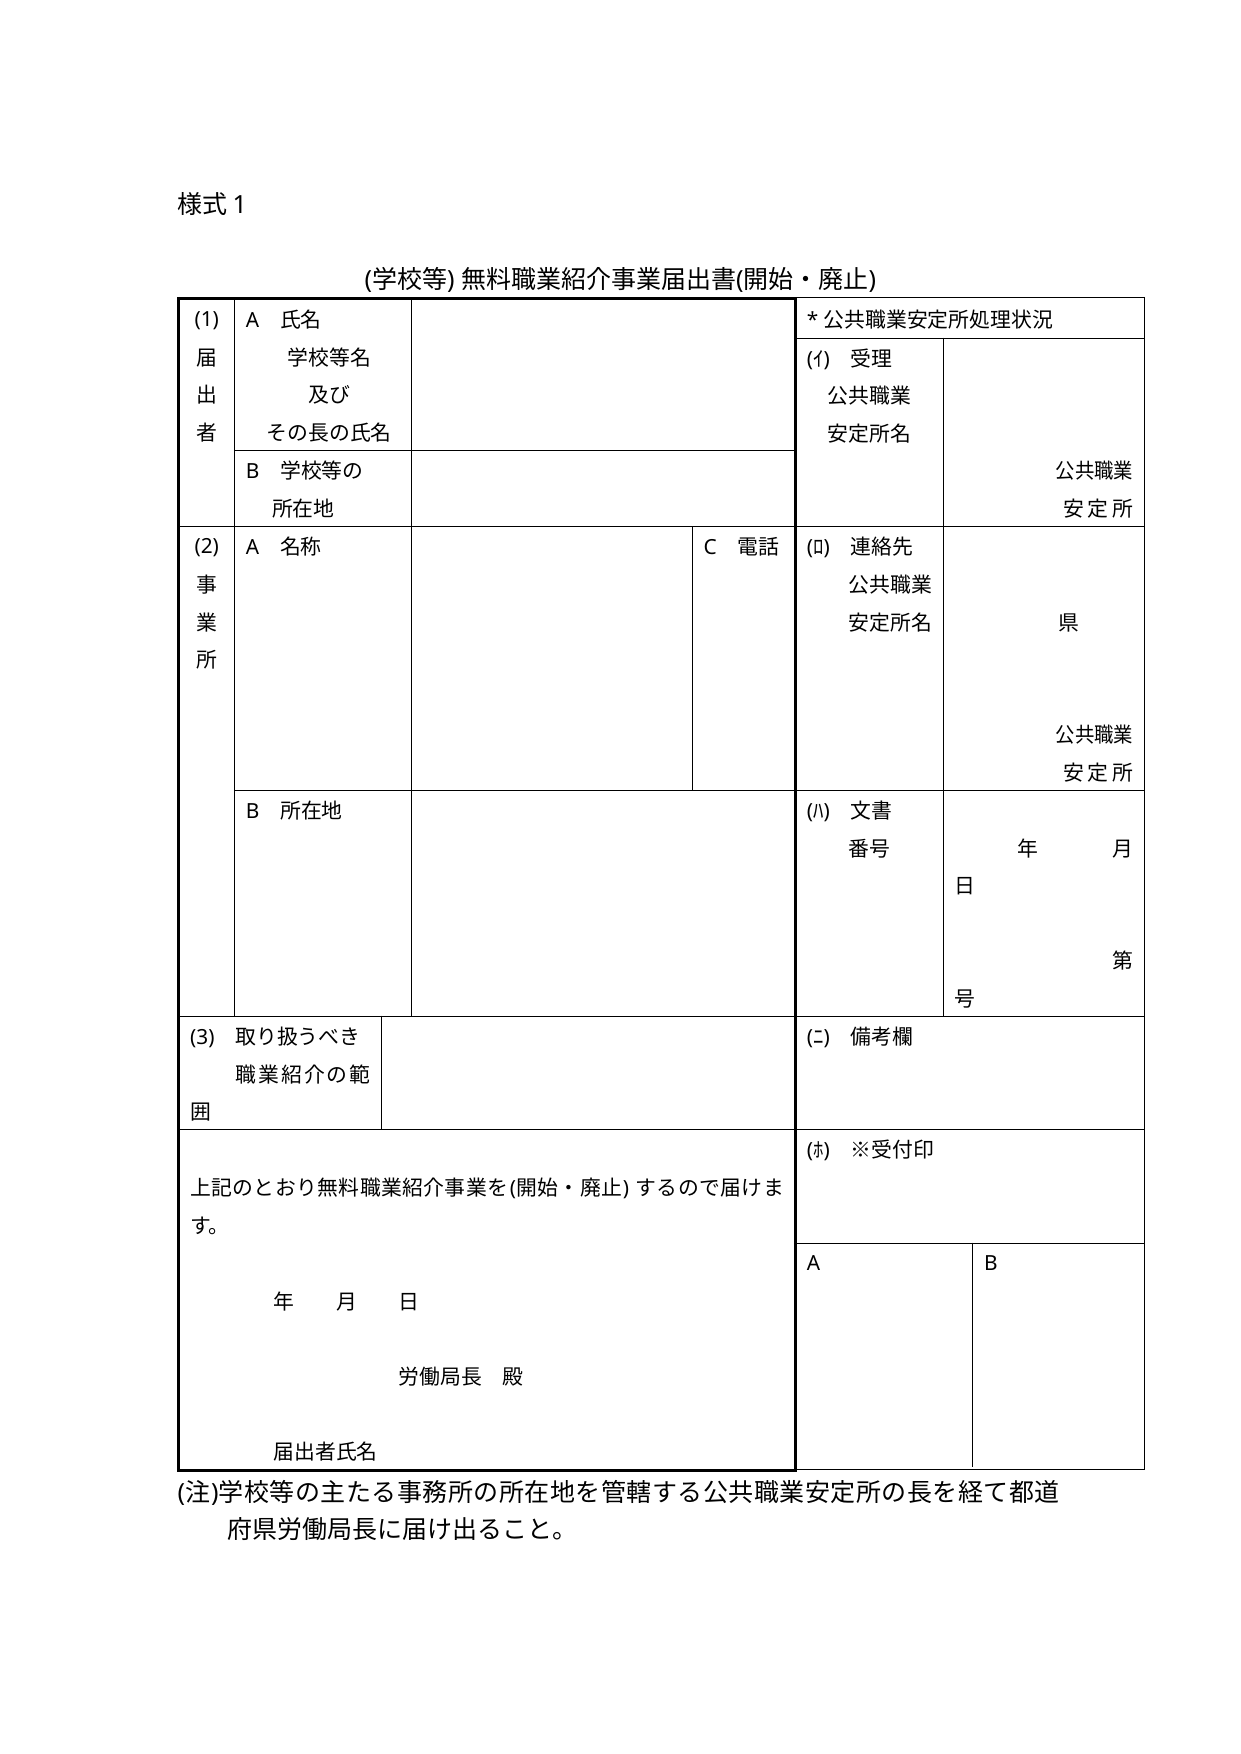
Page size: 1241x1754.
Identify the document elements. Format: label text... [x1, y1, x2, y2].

table_cell (ﾆ) 備考欄 [797, 1017, 1144, 1129]
table_cell 県 公共職業 安定所 [944, 527, 1144, 789]
table_header [412, 300, 794, 450]
table_cell [412, 791, 794, 1016]
table_cell (ﾊ) 文書 番号 [797, 791, 943, 1016]
table_cell 上記のとおり無料職業紹介事業を(開始・廃止) するので届けます。 [180, 1130, 794, 1243]
table_cell 年 月 日 第 号 [944, 791, 1144, 1016]
table_cell [412, 527, 692, 789]
text (学校等) 無料職業紹介事業届出書(開始・廃止) [177, 259, 1063, 297]
table_cell 公共職業 安定所 [944, 339, 1144, 526]
table_cell B [973, 1244, 1144, 1469]
table_cell (2) 事 業 所 [180, 527, 234, 1016]
text (注)学校等の主たる事務所の所在地を管轄する公共職業安定所の長を経て都道府県労働局長に届け出ること。 [177, 1472, 1063, 1547]
table_header (1) 届 出 者 [180, 300, 234, 526]
table_cell (ｲ) 受理 公共職業 安定所名 [797, 339, 943, 526]
table_cell C 電話 [693, 527, 794, 789]
table_cell (ﾎ) ※受付印 [797, 1130, 1144, 1243]
table_cell [412, 451, 794, 526]
table_cell A 名称 [235, 527, 411, 789]
table_header A 氏名 学校等名 及び その長の氏名 [235, 300, 411, 450]
table_cell B 学校等の 所在地 [235, 451, 411, 526]
table_cell [382, 1017, 794, 1129]
table_cell B 所在地 [235, 791, 411, 1016]
table_cell A [797, 1244, 973, 1469]
table_cell 年 月 日 労働局長 殿 届出者氏名 [180, 1243, 794, 1469]
table_header * 公共職業安定所処理状況 [797, 298, 1144, 337]
text 様式1 [177, 184, 1063, 222]
table_cell (3) 取り扱うべき 職業紹介の範囲 [180, 1017, 381, 1129]
table_cell (ﾛ) 連絡先 公共職業 安定所名 [797, 527, 943, 789]
